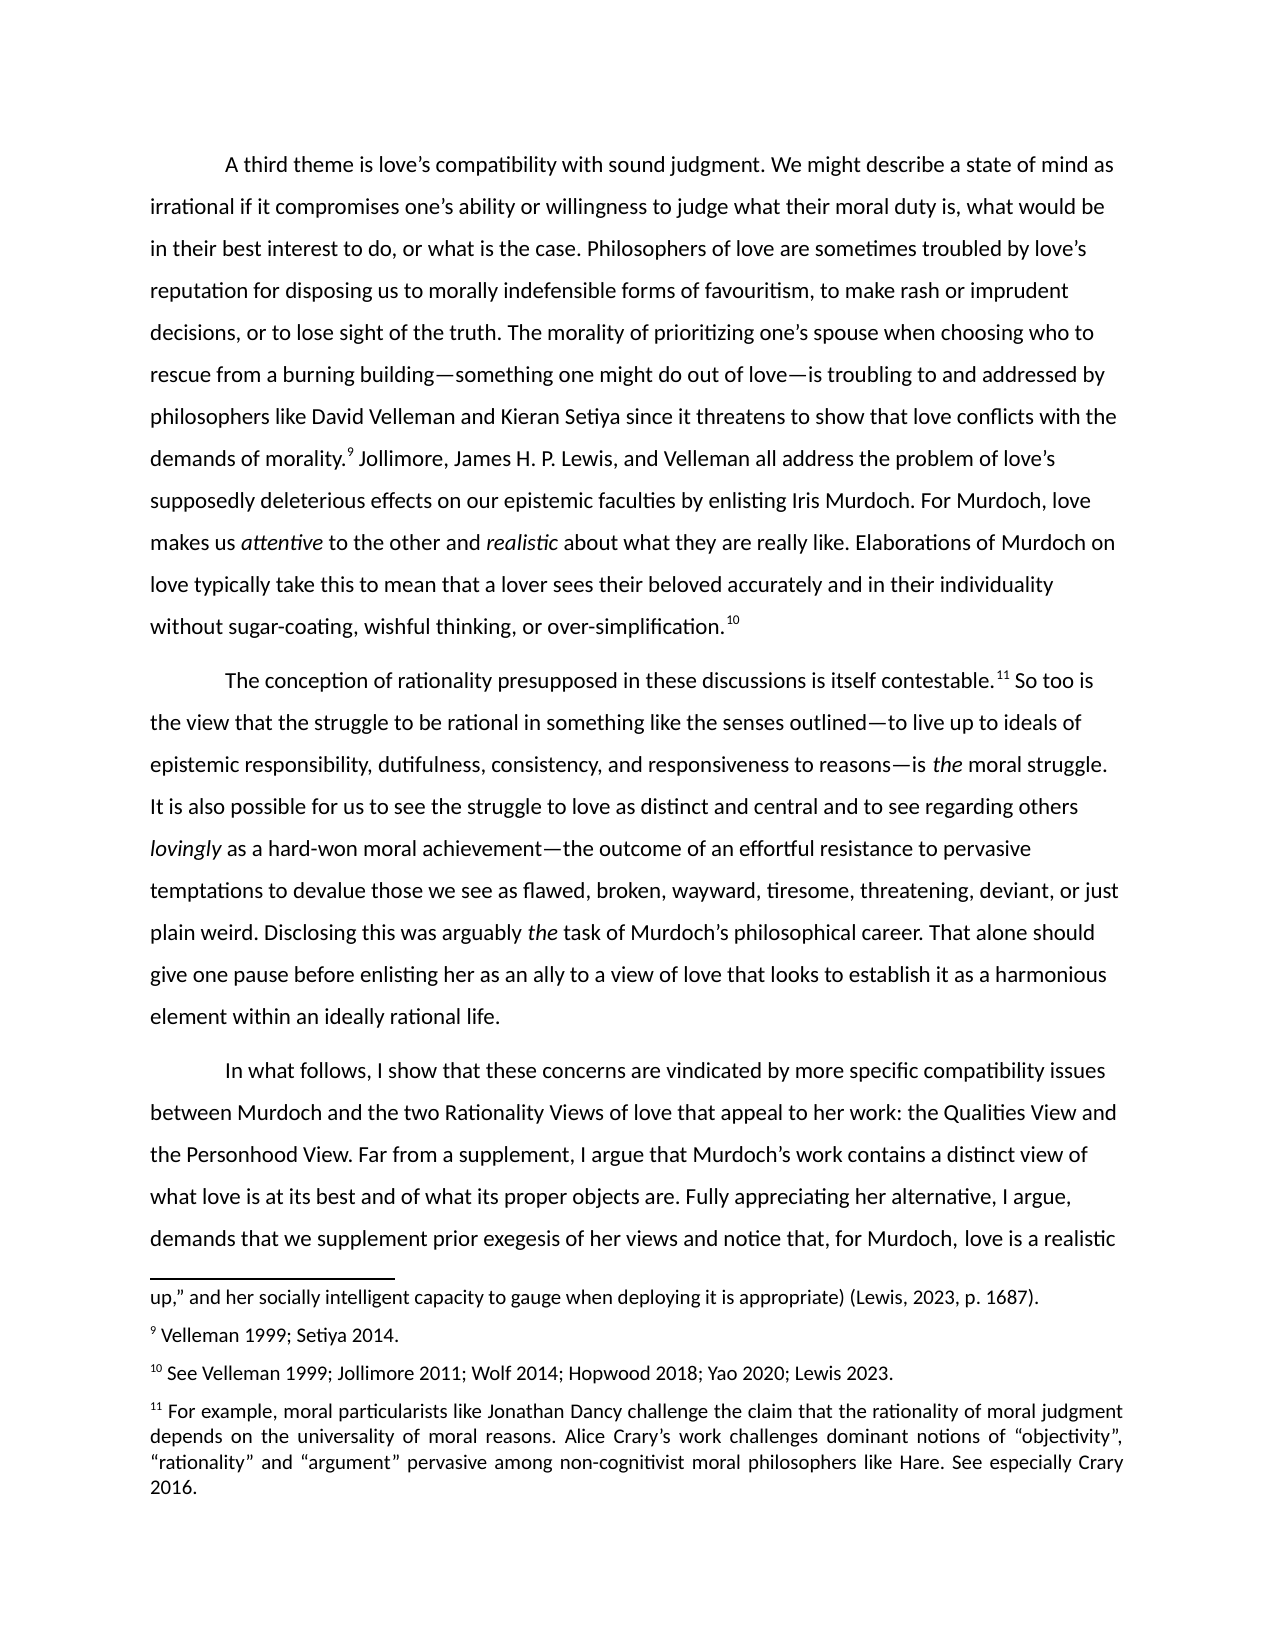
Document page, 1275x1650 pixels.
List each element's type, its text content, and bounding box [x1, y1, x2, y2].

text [150, 1057, 1125, 1252]
text The conception of rationality presupposed in these discussions is itself contestable. So too is the view that the struggle to be rational in something like the senses outlined—to live up to ideals of epistemic responsibility, dutifulness, consistency, and responsiveness to reasons—is the moral struggle. It is also possible for us to see the struggle to love as distinct and central and to see regarding others lovingly as a hard-won moral achievement—the outcome of an effortful resistance to pervasive temptations to devalue those we see as flawed, broken, wayward, tiresome, threatening, deviant, or just plain weird. Disclosing this was arguably the task of Murdoch’s philosophical career. That alone should give one pause before enlisting her as an ally to a view of love that looks to establish it as a harmonious element within an ideally rational life. [150, 666, 1125, 1030]
text A third theme is love’s compatibility with sound judgment. We might describe a state of mind as irrational if it compromises one’s ability or willingness to judge what their moral duty is, what would be in their best interest to do, or what is the case. Philosophers of love are sometimes troubled by love’s reputation for disposing us to morally indefensible forms of favouritism, to make rash or imprudent decisions, or to lose sight of the truth. The morality of prioritizing one’s spouse when choosing who to rescue from a burning building—something one might do out of love—is troubling to and addressed by philosophers like David Velleman and Kieran Setiya since it threatens to show that love conflicts with the demands of morality. Jollimore, James H. P. Lewis, and Velleman all address the problem of love’s supposedly deleterious effects on our epistemic faculties by enlisting Iris Murdoch. For Murdoch, love makes us attentive to the other and realistic about what they are really like. Elaborations of Murdoch on love typically take this to mean that a lover sees their beloved accurately and in their individuality without sugar-coating, wishful thinking, or over-simplification. [150, 150, 1125, 640]
